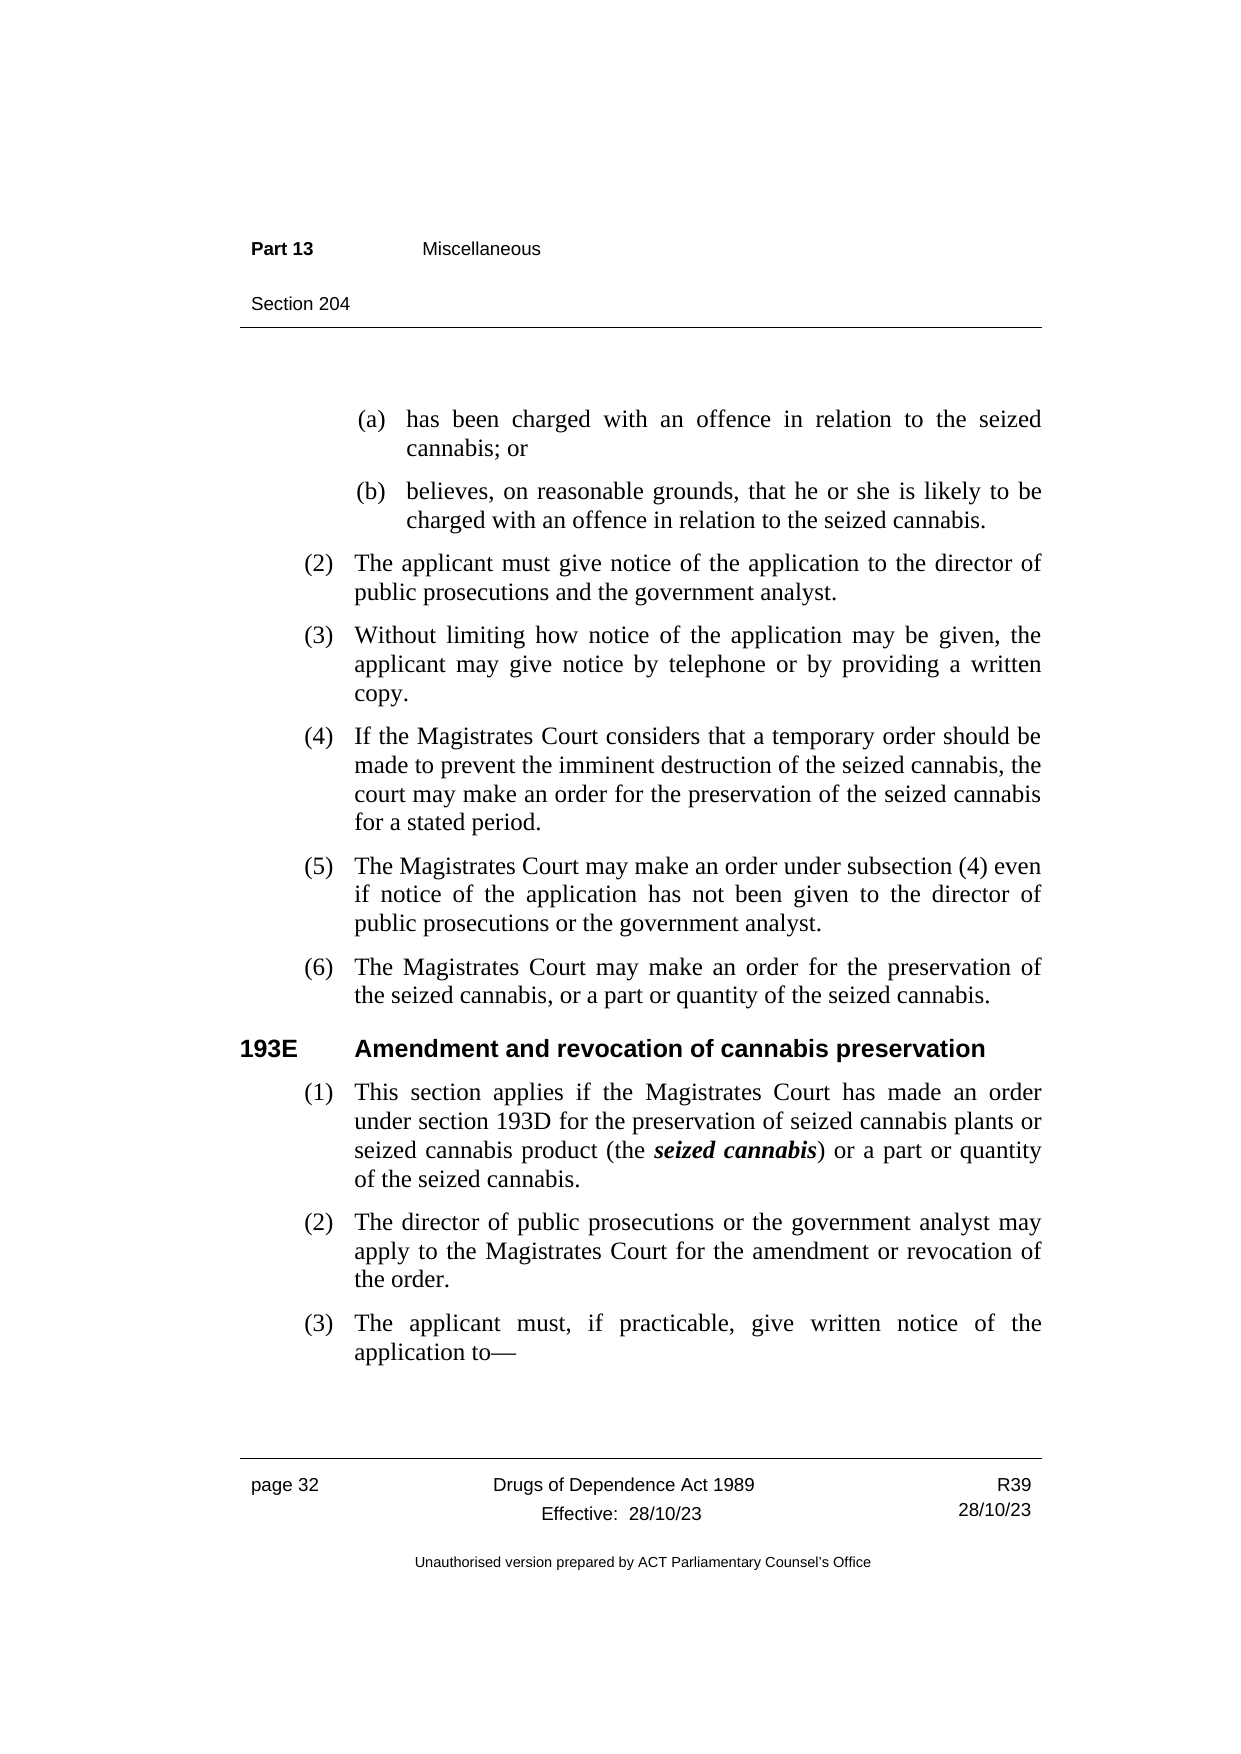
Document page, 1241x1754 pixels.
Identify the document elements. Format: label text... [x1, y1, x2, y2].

text (1) This section applies if the has made an order under section 193D for the preservation of seized cannabis plants or seized cannabis product (the seized cannabis) or a part or quantity of the seized cannabis. [239, 1077, 1042, 1192]
text (a) has been charged with an offence in relation to the seized cannabis; or [239, 404, 1042, 462]
text (b) believes, on reasonable grounds, that he or she is likely to be charged with an offence in relation to the seized cannabis. [239, 476, 1042, 534]
text (5) The may make an order under subsection (4) even if notice of the application has not been given to the director of public prosecutions or the government analyst. [239, 851, 1042, 937]
text (2) The applicant must give notice of the application to the director of public prosecutions and the government analyst. [239, 548, 1042, 606]
text (4) If the considers that a temporary order should be made to prevent the imminent destruction of the seized cannabis, the court may make an order for the preservation of the seized cannabis for a stated period. [239, 721, 1042, 836]
text 193E Amendment and revocation of cannabis preservation [239, 1034, 1042, 1063]
text (3) Without limiting how notice of the application may be given, the applicant may give notice by telephone or by providing a written copy. [239, 620, 1042, 707]
text (6) The may make an order for the preservation of the seized cannabis, or a part or quantity of the seized cannabis. [239, 952, 1042, 1009]
text (3) The applicant must, if practicable, give written notice of the application to— [239, 1308, 1042, 1365]
text (2) The director of public prosecutions or the government analyst may apply to the for the amendment or revocation of the order. [239, 1207, 1042, 1293]
